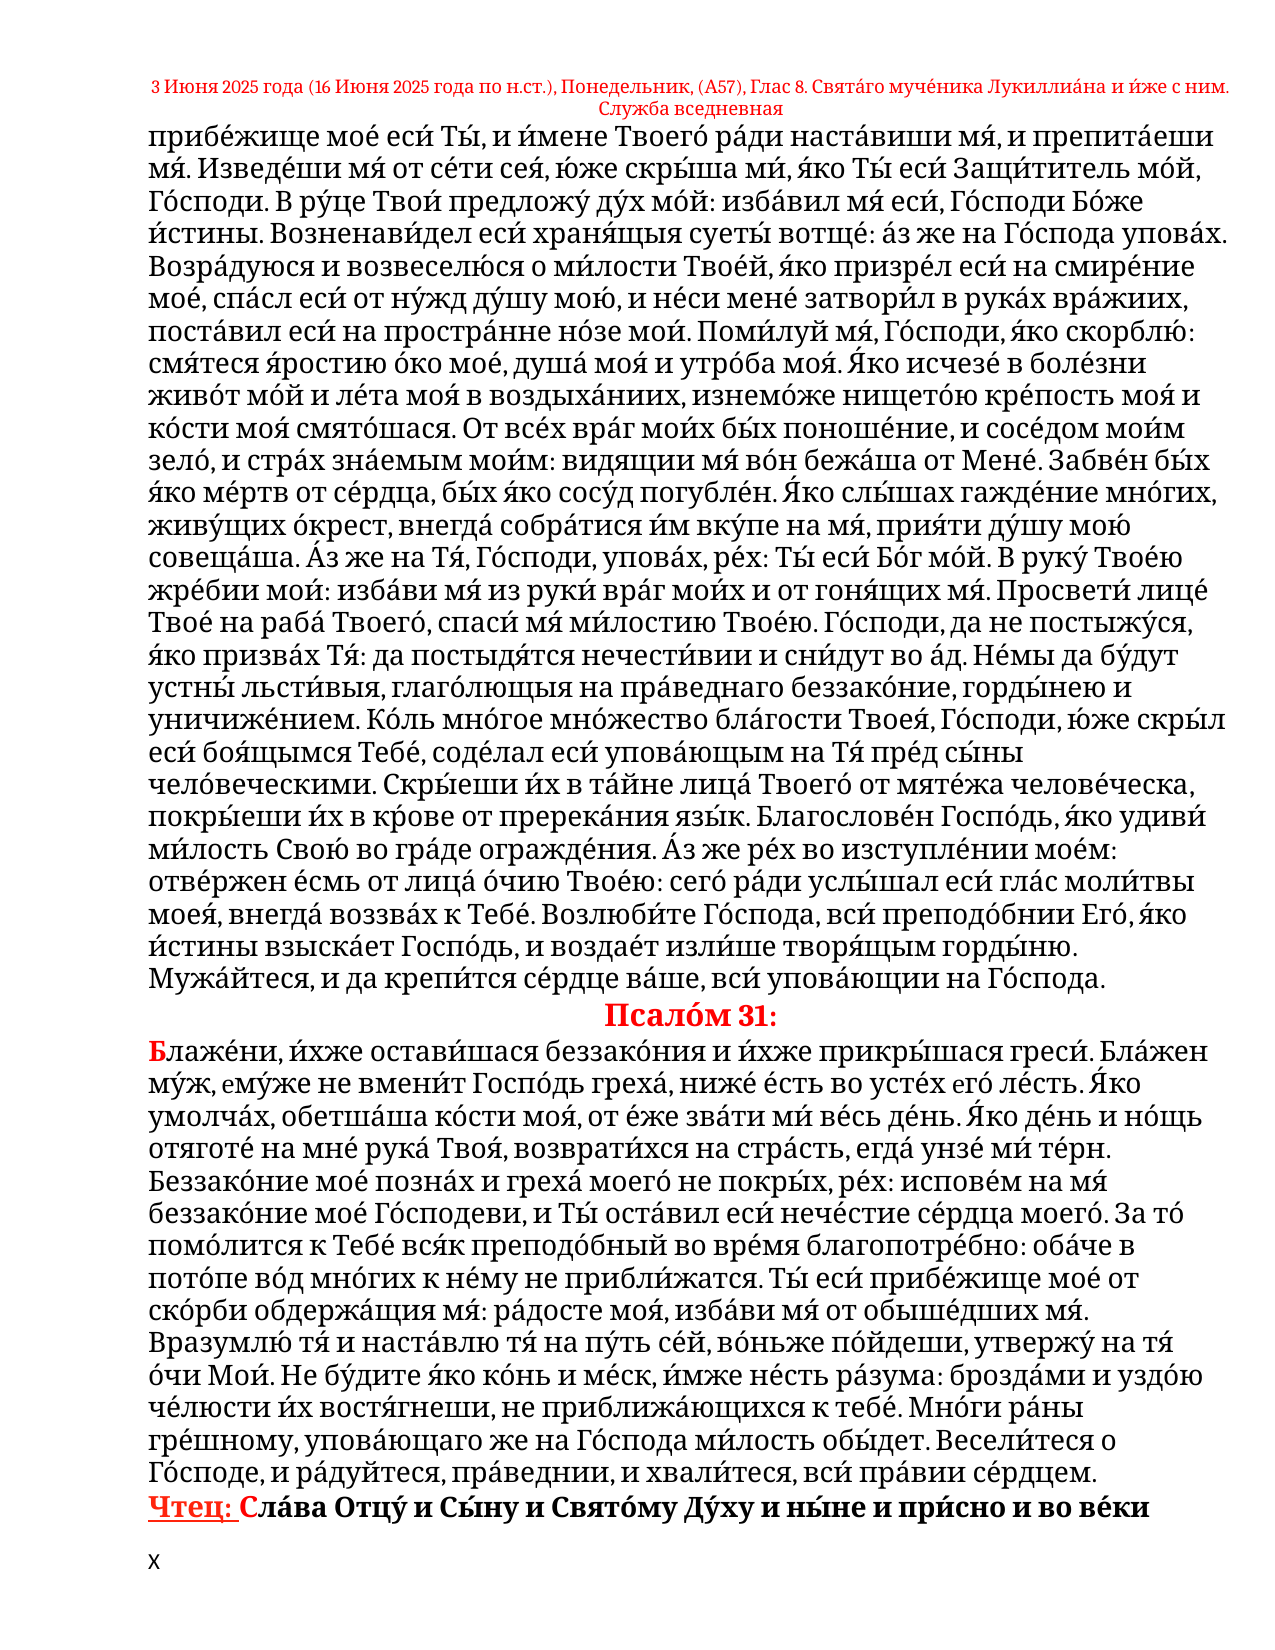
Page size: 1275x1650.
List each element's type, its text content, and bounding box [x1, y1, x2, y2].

text Сла́ва Отцу́ и Сы́ну и Свято́му Ду́ху. [148, 121, 1233, 155]
text На Тя́, Го́споди, упова́х, да не постыжу́ся во ве́к: пра́вдою Твое́ю изба́ви мя́ и изми́ мя́. Приклони́ ко мне́ у́хо Твое́, ускори́ изъя́ти мя́, бу́ди ми́ в Бо́га Защи́тителя, и в до́м прибе́жища, е́же спасти́ мя́. Я́ко держа́ва мо́я и прибе́жище мое́ еси́ Ты́, и и́мене Твоего́ ра́ди наста́виши мя́, и препита́еши мя́. Изведе́ши мя́ от се́ти сея́, ю́же скры́ша ми́, я́ко Ты́ еси́ Защи́титель мо́й, Го́споди. В ру́це Твои́ предложу́ ду́х мо́й: изба́вил мя́ еси́, Го́споди Бо́же и́стины. Возненави́дел еси́ храня́щыя суеты́ вотще́: а́з же на Го́спода упова́х. Возра́дуюся и возвеселю́ся о ми́лости Твое́й, я́ко призре́л еси́ на смире́ние мое́, спа́сл еси́ от ну́жд ду́шу мою́, и не́си мене́ затвори́л в рука́х вра́жиих, поста́вил еси́ на простра́нне но́зе мои́. Поми́луй мя́, Го́споди, я́ко скорблю́: смя́теся я́ростию о́ко мое́, душа́ моя́ и утро́ба моя́. Я́ко исчезе́ в боле́зни живо́т мо́й и ле́та моя́ в воздыха́ниих, изнемо́же нището́ю кре́пость моя́ и ко́сти моя́ смято́шася. От все́х вра́г мои́х бы́х поноше́ние, и сосе́дом мои́м зело́, и стра́х зна́емым мои́м: видящии мя́ во́н бежа́ша от Мене́. Забве́н бы́х я́ко ме́ртв от се́рдца, бы́х я́ко сосу́д погубле́н. Я́ко слы́шах гажде́ние мно́гих, живу́щих о́крест, внегда́ собра́тися и́м вку́пе на мя́, прия́ти ду́шу мою́ совеща́ша. А́з же на Тя́, Го́споди, упова́х, ре́х: Ты́ еси́ Бо́г мо́й. В руку́ Твое́ю жре́бии мои́: изба́ви мя́ из руки́ вра́г мои́х и от гоня́щих мя́. Просвети́ лице́ Твое́ на раба́ Твоего́, спаси́ мя́ ми́лостию Твое́ю. Го́споди, да не постыжу́ся, я́ко призва́х Тя́: да постыдя́тся нечести́вии и сни́дут во а́д. Не́мы да бу́дут устны́ льсти́выя, глаго́лющыя на пра́веднаго беззако́ние, горды́нею и уничиже́нием. Ко́ль мно́гое мно́жество бла́гости Твоея́, Го́споди, ю́же скры́л еси́ боя́щымся Тебе́, соде́лал еси́ упова́ющым на Тя́ пре́д сы́ны чело́веческими. Скры́еши и́х в та́йне лица́ Твоего́ от мяте́жа челове́ческа, покры́еши и́х в кр́ове от пререка́ния язы́к. Благослове́н Госпо́дь, я́ко удиви́ ми́лость Свою́ во гра́де огражде́ния. А́з же ре́х во изступле́нии мое́м: отве́ржен е́смь от лица́ о́чию Твое́ю: сего́ ра́ди услы́шал еси́ гла́с моли́твы моея́, внегда́ воззва́х к Тебе́. Возлюби́те Го́спода, вси́ преподо́бнии Его́, я́ко и́стины взыска́ет Госпо́дь, и воздае́т изли́ше творя́щым горды́ню. Мужа́йтеся, и да крепи́тся се́рдце ва́ше, вси́ упова́ющии на Го́спода. [148, 231, 1233, 1202]
text Псало́м 31: [148, 1204, 1233, 1240]
text Чтец: И ны́не и при́сно и во ве́ки веко́в. Ами́нь. [148, 157, 1233, 190]
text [148, 1242, 1233, 1534]
text Псало́м 30: [148, 192, 1233, 228]
